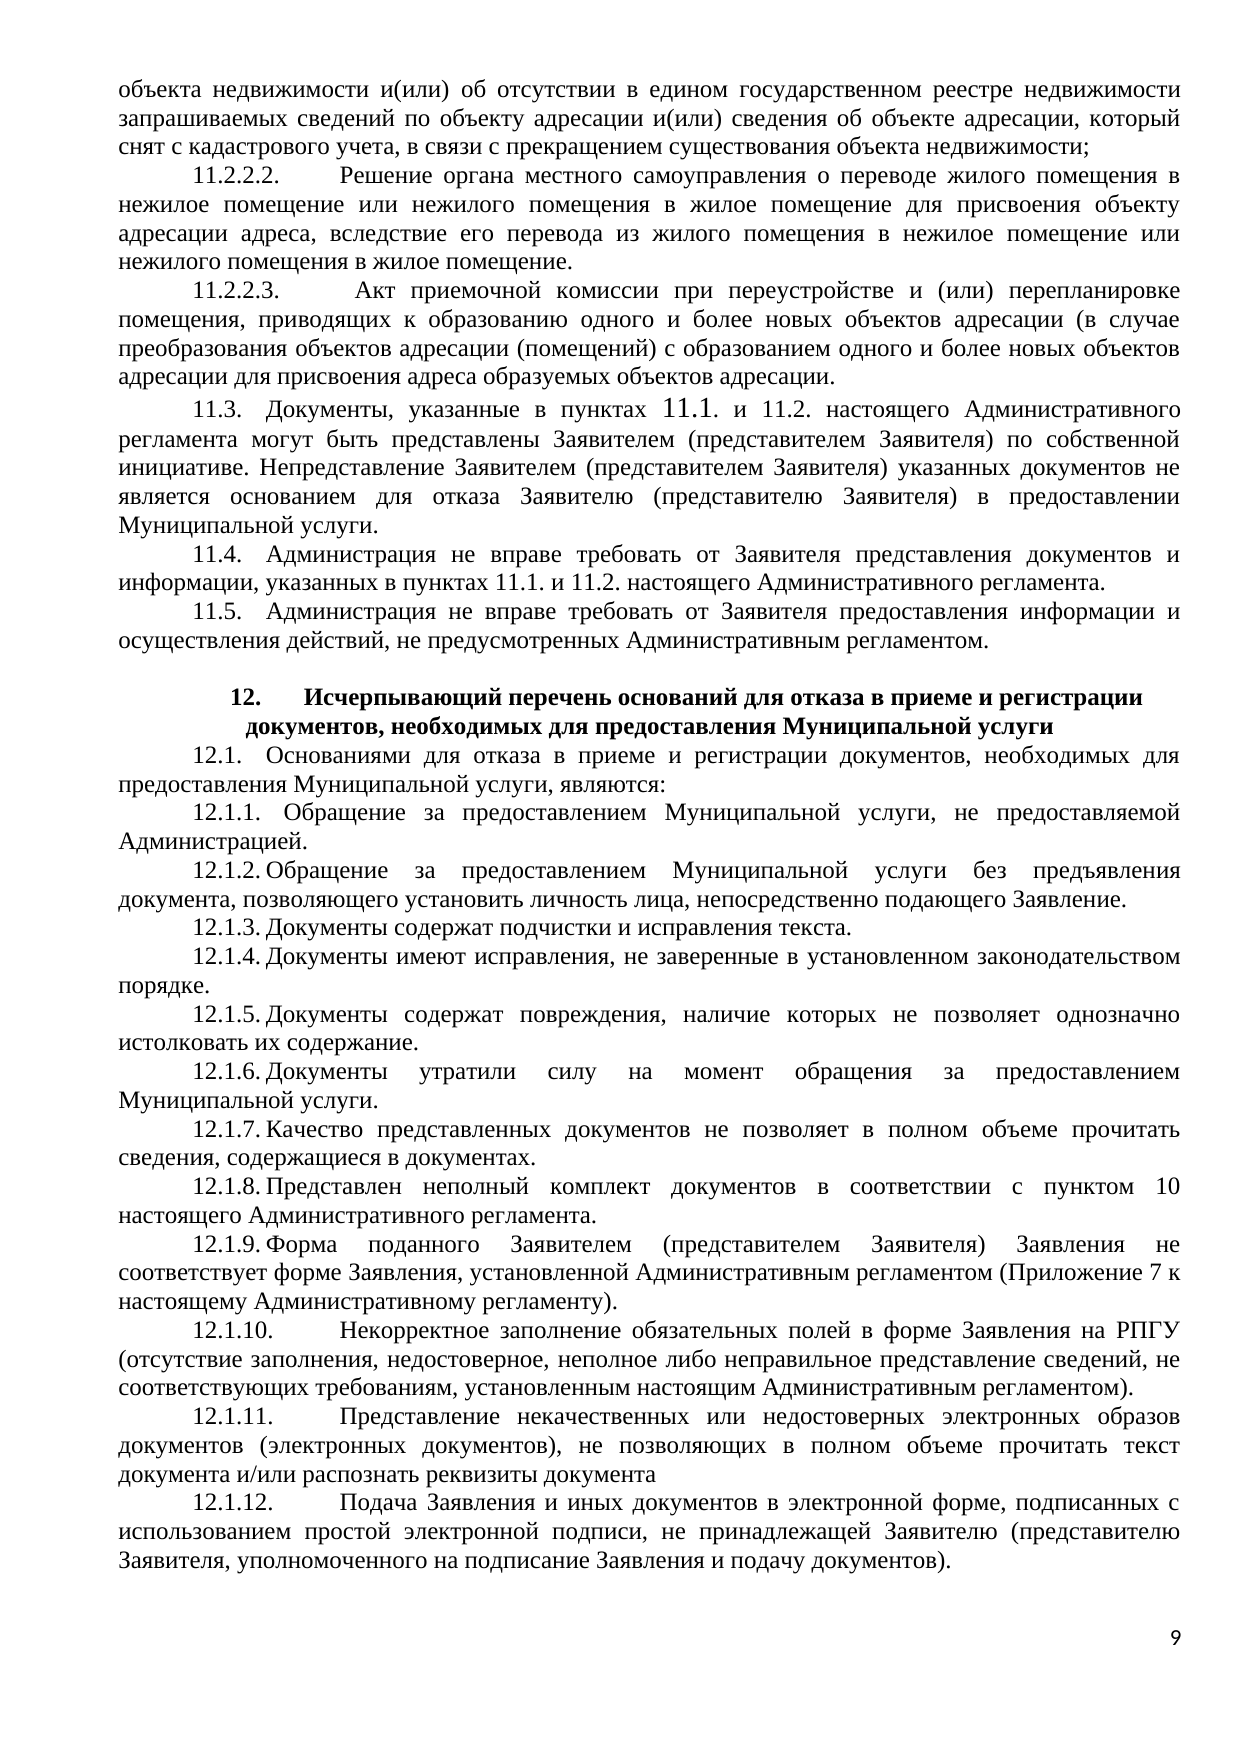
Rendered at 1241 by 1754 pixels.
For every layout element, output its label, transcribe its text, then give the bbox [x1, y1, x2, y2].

text Администрация не вправе требовать от Заявителя представления документов и информации, указанных в пунктах 11.1. и 11.2. настоящего Административного регламента. [118, 539, 1181, 596]
text Документы, указанные в пунктах 11.1. и 11.2. настоящего Административного регламента могут быть представлены Заявителем (представителем Заявителя) по собственной инициативе. Непредставление Заявителем (представителем Заявителя) указанных документов не является основанием для отказа Заявителю (представителю Заявителя) в предоставлении Муниципальной услуги. [118, 390, 1181, 539]
text Исчерпывающий перечень оснований для отказа в приеме и регистрации документов, необходимых для предоставления Муниципальной услуги [118, 682, 1181, 740]
list Решение органа местного самоуправления о переводе жилого помещения в нежилое помещение или нежилого помещения в жилое помещение для присвоения объекту адресации адреса, вследствие его перевода из жилого помещения в нежилое помещение или нежилого помещения в жилое помещение. [118, 160, 1181, 275]
text Документы содержат повреждения, наличие которых не позволяет однозначно истолковать их содержание. [118, 999, 1181, 1056]
text Представлен неполный комплект документов в соответствии с пунктом 10 настоящего Административного регламента. [118, 1171, 1181, 1229]
text Обращение за предоставлением Муниципальной услуги, не предоставляемой Администрацией. [118, 797, 1181, 855]
text Представление некачественных или недостоверных электронных образов документов (электронных документов), не позволяющих в полном объеме прочитать текст документа и/или распознать реквизиты документа [118, 1401, 1181, 1487]
text Некорректное заполнение обязательных полей в форме Заявления на РПГУ (отсутствие заполнения, недостоверное, неполное либо неправильное представление сведений, не соответствующих требованиям, установленным настоящим Административным регламентом). [118, 1315, 1181, 1401]
text Качество представленных документов не позволяет в полном объеме прочитать сведения, содержащиеся в документах. [118, 1114, 1181, 1171]
text Обращение за предоставлением Муниципальной услуги без предъявления документа, позволяющего установить личность лица, непосредственно подающего Заявление. [118, 855, 1181, 912]
list Акт приемочной комиссии при переустройстве и (или) перепланировке помещения, приводящих к образованию одного и более новых объектов адресации (в случае преобразования объектов адресации (помещений) с образованием одного и более новых объектов адресации для присвоения адреса образуемых объектов адресации. [118, 275, 1181, 390]
text Форма поданного Заявителем (представителем Заявителя) Заявления не соответствует форме Заявления, установленной Административным регламентом (Приложение 7 к настоящему Административному регламенту). [118, 1229, 1181, 1315]
text Документы содержат подчистки и исправления текста. [118, 912, 1181, 941]
text Основаниями для отказа в приеме и регистрации документов, необходимых для предоставления Муниципальной услуги, являются: [118, 740, 1181, 797]
text Подача Заявления и иных документов в электронной форме, подписанных с использованием простой электронной подписи, не принадлежащей Заявителю (представителю Заявителя, уполномоченного на подписание Заявления и подачу документов). [118, 1487, 1181, 1574]
text Документы имеют исправления, не заверенные в установленном законодательством порядке. [118, 941, 1181, 999]
text Администрация не вправе требовать от Заявителя предоставления информации и осуществления действий, не предусмотренных Административным регламентом. [118, 596, 1181, 654]
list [118, 74, 1181, 160]
text Документы утратили силу на момент обращения за предоставлением Муниципальной услуги. [118, 1056, 1181, 1114]
